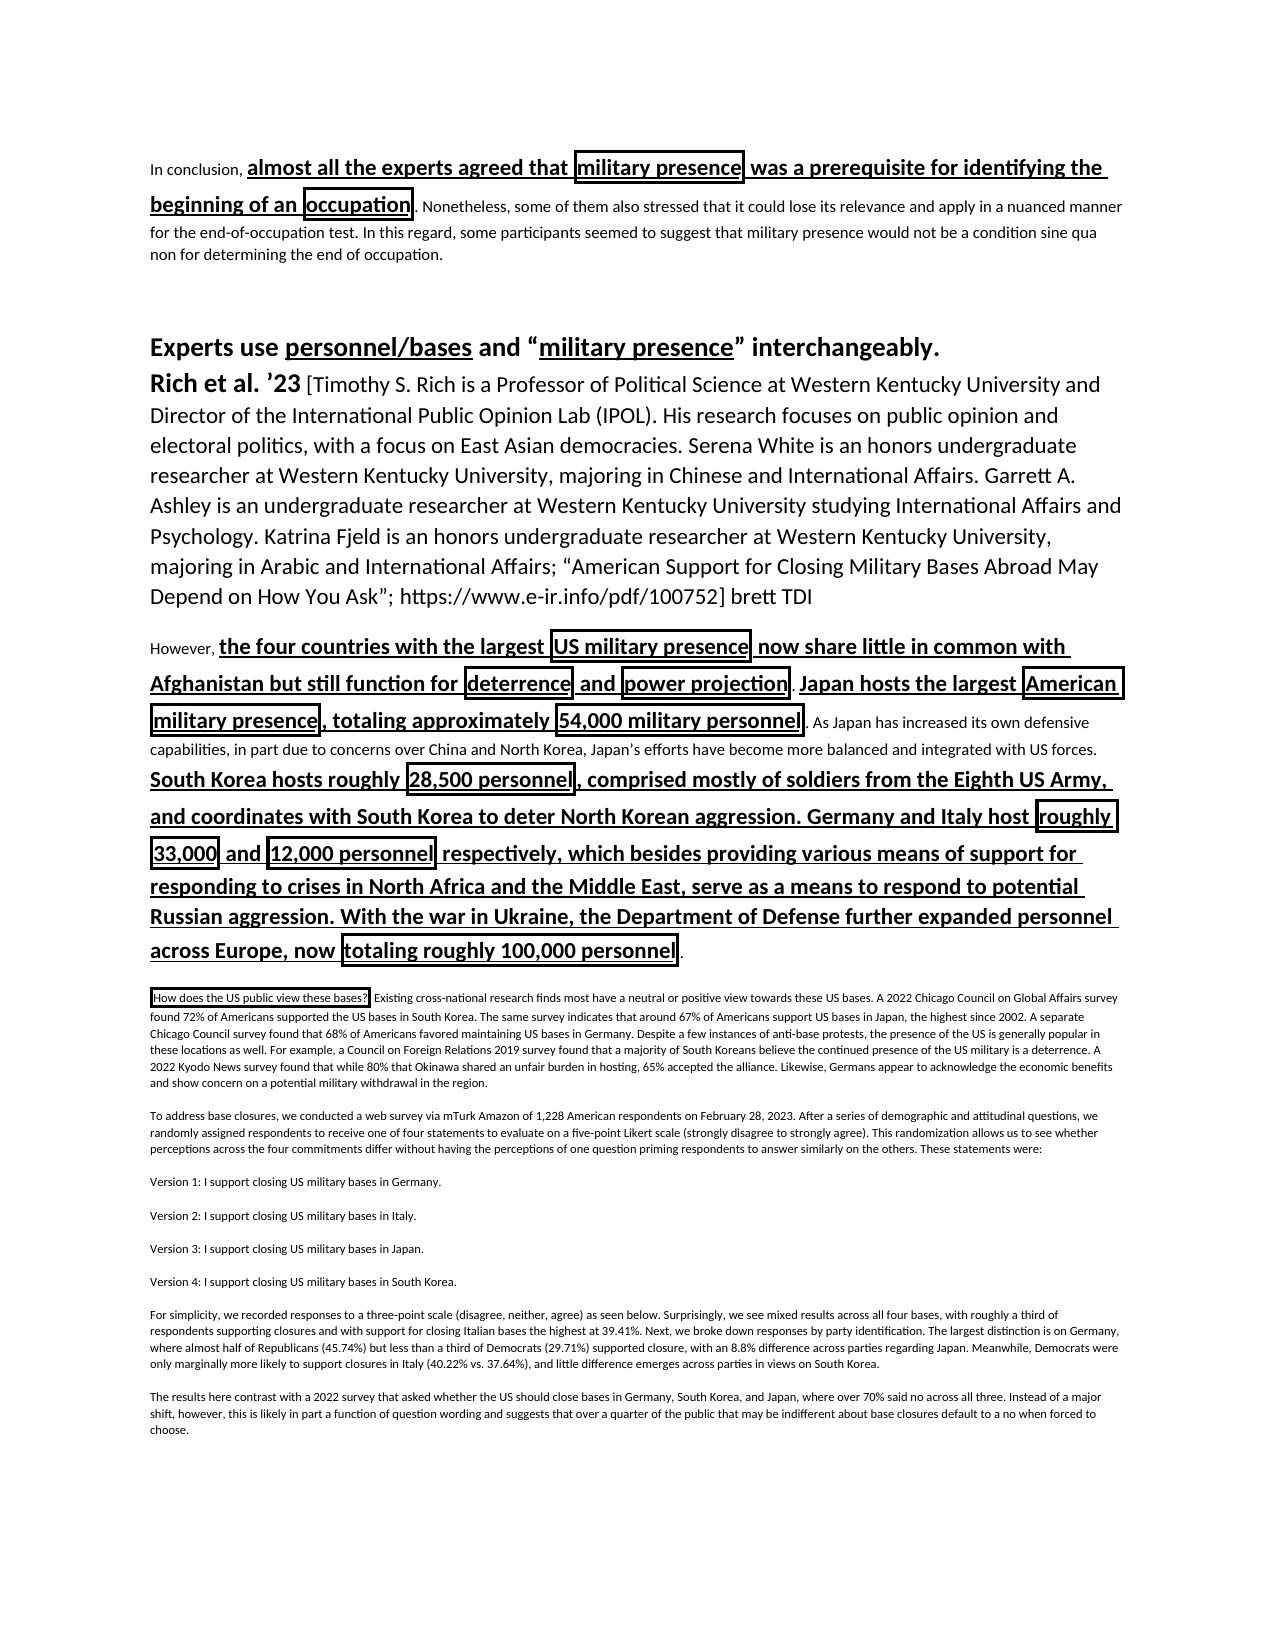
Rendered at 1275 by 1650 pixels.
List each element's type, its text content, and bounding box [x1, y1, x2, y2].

subtitle Experts use personnel/bases and “military presence” interchangeably. [150, 330, 1125, 363]
text Version 4: I support closing US military bases in South Korea. [150, 1274, 1125, 1289]
text However, the four countries with the largest US military presence now share little in common with Afghanistan but still function for deterrence and power projection. Japan hosts the largest American military presence, totaling approximately 54,000 military personnel. As Japan has increased its own defensive capabilities, in part due to concerns over China and North Korea, Japan’s efforts have become more balanced and integrated with US forces. South Korea hosts roughly 28,500 personnel, comprised mostly of soldiers from the Eighth US Army, and coordinates with South Korea to deter North Korean aggression. Germany and Italy host roughly 33,000 and 12,000 personnel respectively, which besides providing various means of support for responding to crises in North Africa and the Middle East, serve as a means to respond to potential Russian aggression. With the war in Ukraine, the Department of Defense further expanded personnel across Europe, now totaling roughly 100,000 personnel. [150, 629, 1125, 967]
text Version 2: I support closing US military bases in Italy. [150, 1208, 1125, 1223]
text Rich et al. ’23 [Timothy S. Rich is a Professor of Political Science at Western Kentucky University and Director of the International Public Opinion Lab (IPOL). His research focuses on public opinion and electoral politics, with a focus on East Asian democracies. Serena White is an honors undergraduate researcher at Western Kentucky University, majoring in Chinese and International Affairs. Garrett A. Ashley is an undergraduate researcher at Western Kentucky University studying International Affairs and Psychology. Katrina Fjeld is an honors undergraduate researcher at Western Kentucky University, majoring in Arabic and International Affairs; “American Support for Closing Military Bases Abroad May Depend on How You Ask”; https://www.e-ir.info/pdf/100752] brett TDI [150, 366, 1125, 610]
text Version 1: I support closing US military bases in Germany. [150, 1174, 1125, 1190]
text The results here contrast with a 2022 survey that asked whether the US should close bases in Germany, South Korea, and Japan, where over 70% said no across all three. Instead of a major shift, however, this is likely in part a function of question wording and suggests that over a quarter of the public that may be indifferent about base closures default to a no when forced to choose. [150, 1389, 1125, 1438]
text For simplicity, we recorded responses to a three-point scale (disagree, neither, agree) as seen below. Surprisingly, we see mixed results across all four bases, with roughly a third of respondents supporting closures and with support for closing Italian bases the highest at 39.41%. Next, we broke down responses by party identification. The largest distinction is on Germany, where almost half of Republicans (45.74%) but less than a third of Democrats (29.71%) supported closure, with an 8.8% difference across parties regarding Japan. Meanwhile, Democrats were only marginally more likely to support closures in Italy (40.22% vs. 37.64%), and little difference emerges across parties in views on South Korea. [150, 1307, 1125, 1372]
text Version 3: I support closing US military bases in Japan. [150, 1241, 1125, 1256]
text How does the US public view these bases? Existing cross-national research finds most have a neutral or positive view towards these US bases. A 2022 Chicago Council on Global Affairs survey found 72% of Americans supported the US bases in South Korea. The same survey indicates that around 67% of Americans support US bases in Japan, the highest since 2002. A separate Chicago Council survey found that 68% of Americans favored maintaining US bases in Germany. Despite a few instances of anti-base protests, the presence of the US is generally popular in these locations as well. For example, a Council on Foreign Relations 2019 survey found that a majority of South Koreans believe the continued presence of the US military is a deterrence. A 2022 Kyodo News survey found that while 80% that Okinawa shared an unfair burden in hosting, 65% accepted the alliance. Likewise, Germans appear to acknowledge the economic benefits and show concern on a potential military withdrawal in the region. [150, 987, 1125, 1091]
text To address base closures, we conducted a web survey via mTurk Amazon of 1,228 American respondents on February 28, 2023. After a series of demographic and attitudinal questions, we randomly assigned respondents to receive one of four statements to evaluate on a five-point Likert scale (strongly disagree to strongly agree). This randomization allows us to see whether perceptions across the four commitments differ without having the perceptions of one question priming respondents to answer similarly on the others. These statements were: [150, 1108, 1125, 1157]
text In conclusion, almost all the experts agreed that military presence was a prerequisite for identifying the beginning of an occupation. Nonetheless, some of them also stressed that it could lose its relevance and apply in a nuanced manner for the end-of-occupation test. In this regard, some participants seemed to suggest that military presence would not be a condition sine qua non for determining the end of occupation. [150, 150, 1125, 265]
